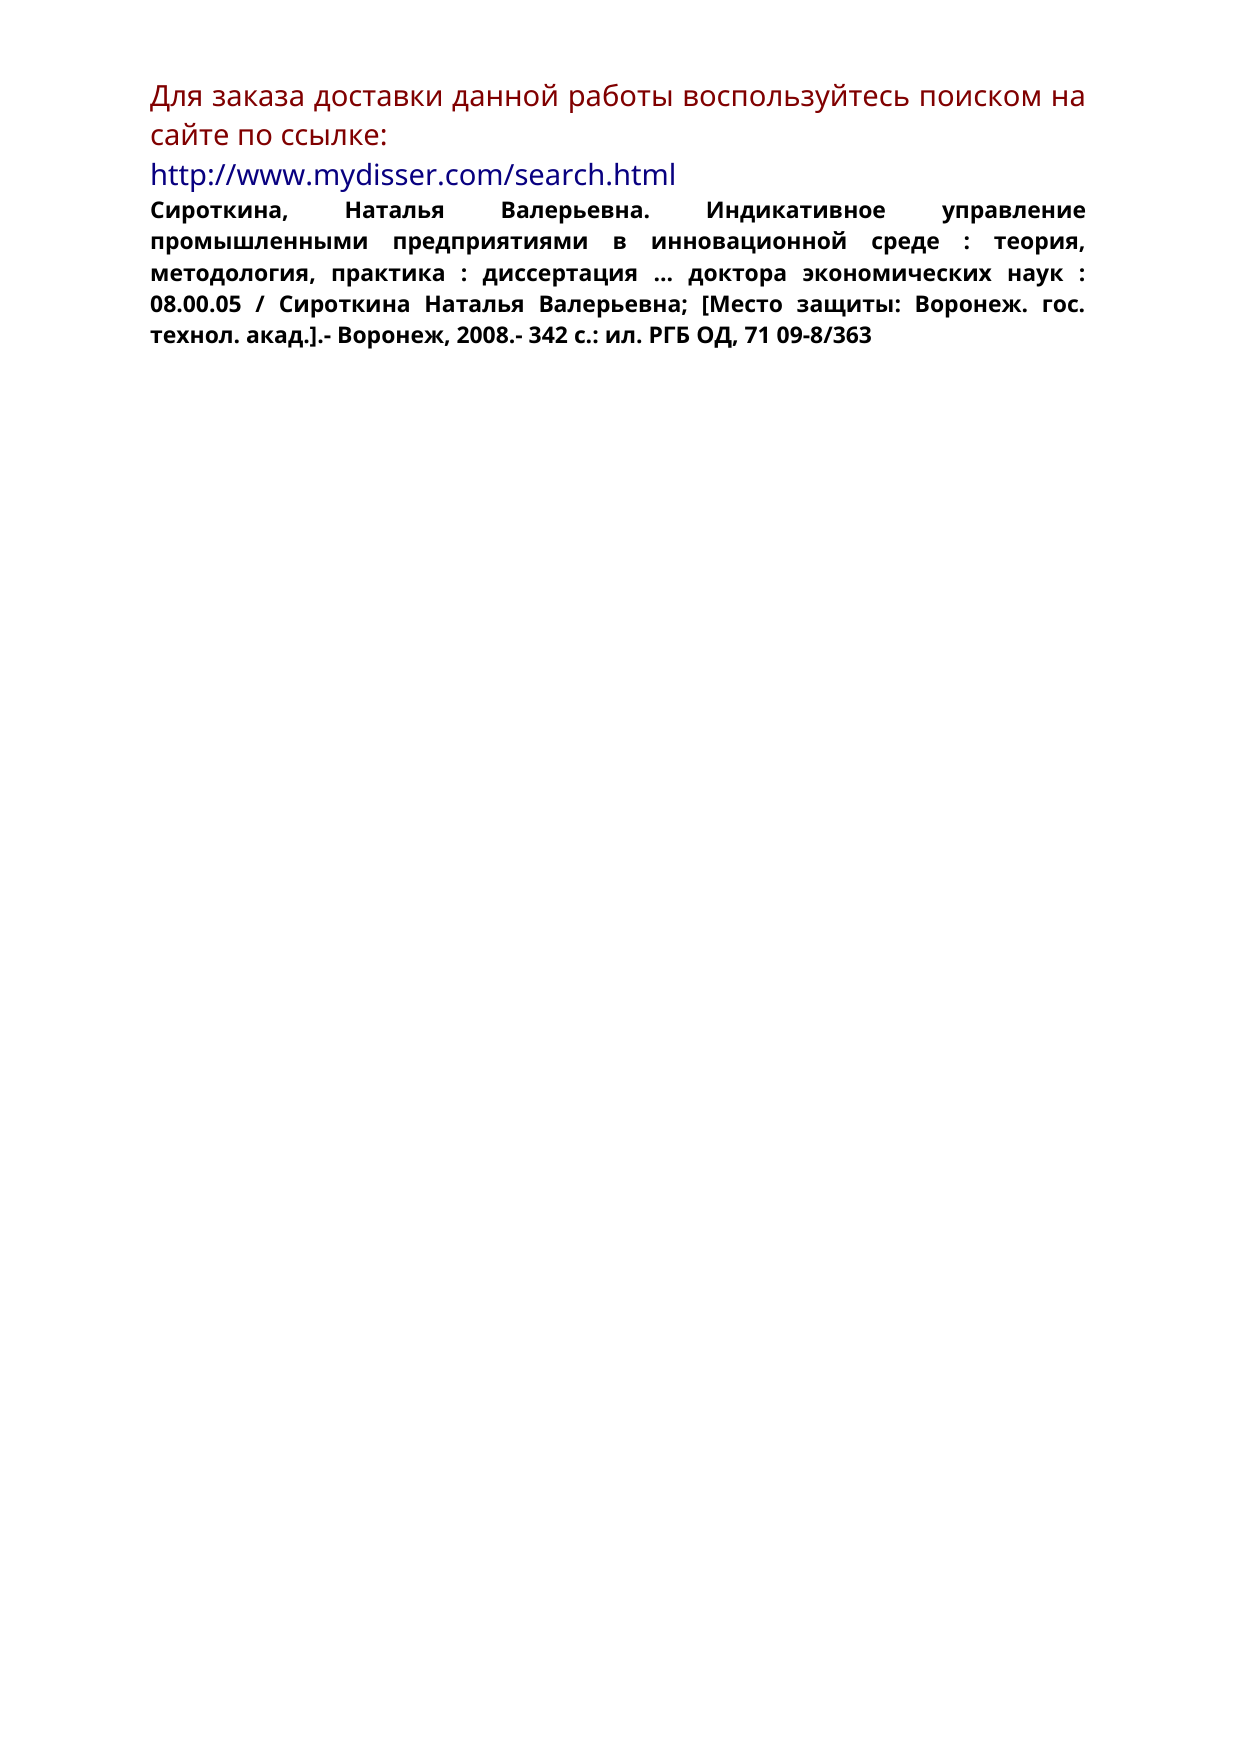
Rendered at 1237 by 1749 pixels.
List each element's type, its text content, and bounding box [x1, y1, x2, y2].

text Сироткина, Наталья Валерьевна. Индикативное управление промышленными предприятиями в инновационной среде : теория, методология, практика : диссертация ... доктора экономических наук : 08.00.05 / Сироткина Наталья Валерьевна; [Место защиты: Воронеж. гос. технол. акад.].- Воронеж, 2008.- 342 с.: ил. РГБ ОД, 71 09-8/363 [150, 194, 1086, 350]
